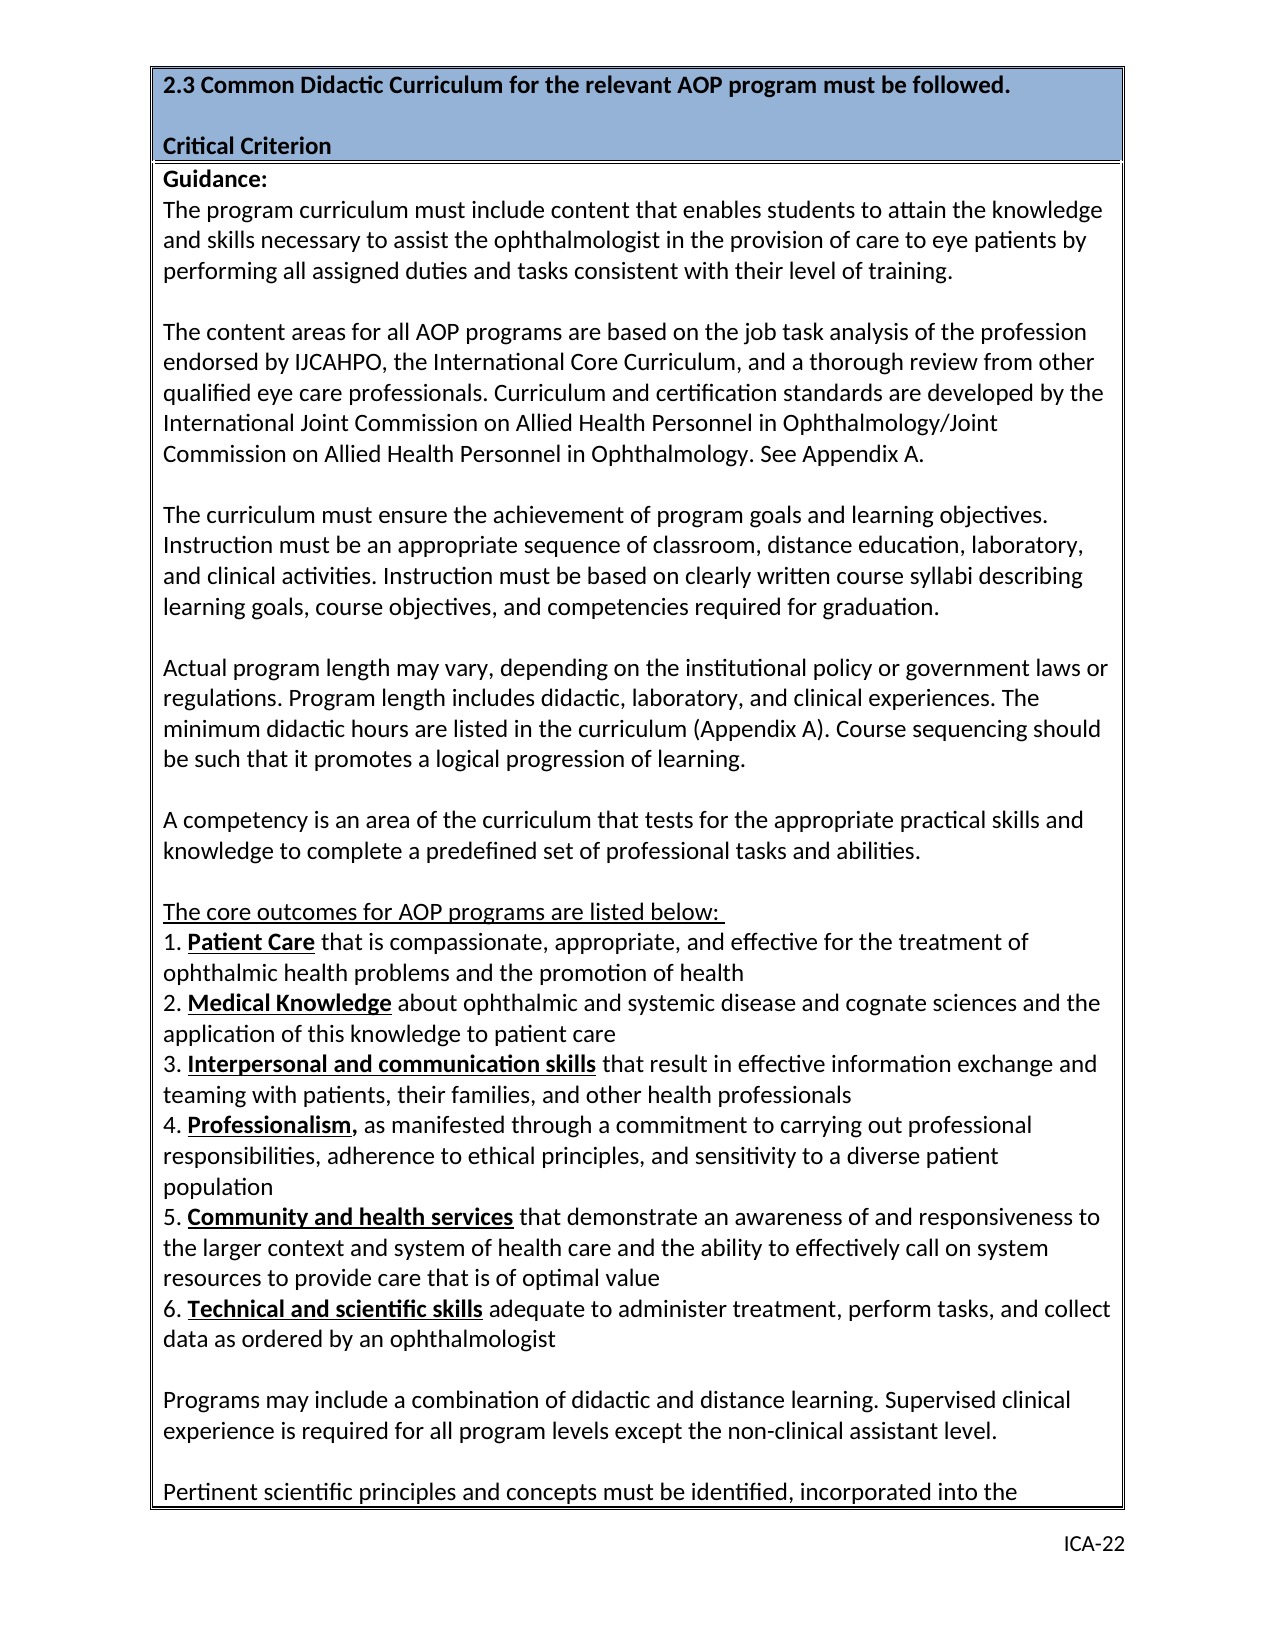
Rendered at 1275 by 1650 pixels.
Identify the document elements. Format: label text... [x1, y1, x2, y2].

table_header 2.3 Common Didactic Curriculum for the relevant AOP program must be followed. Critical Criterion [153, 69, 1122, 160]
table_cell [152, 160, 1123, 1506]
